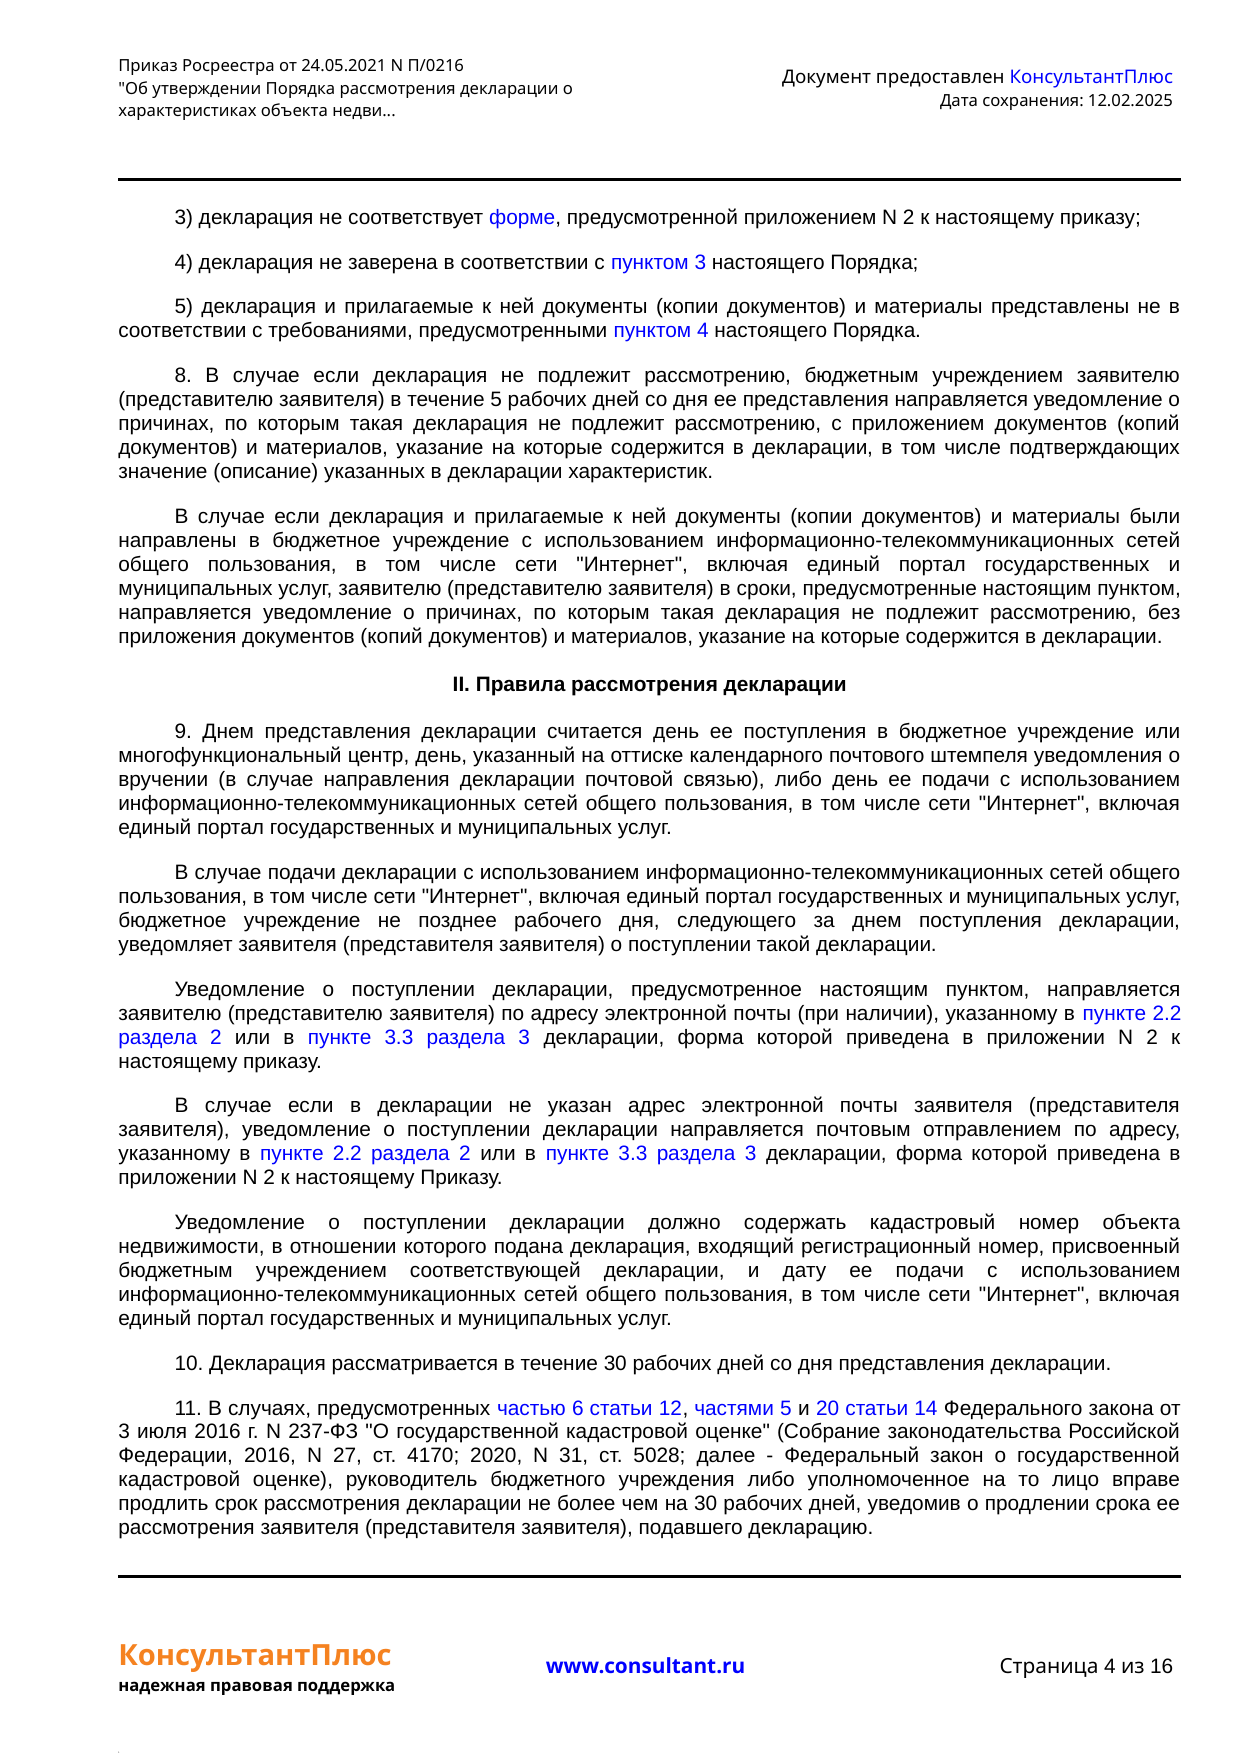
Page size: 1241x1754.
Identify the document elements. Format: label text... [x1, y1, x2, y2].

text 4) декларация не заверена в соответствии с пунктом 3 настоящего Порядка; [118, 249, 1181, 273]
text Уведомление о поступлении декларации, предусмотренное настоящим пунктом, направляется заявителю (представителю заявителя) по адресу электронной почты (при наличии), указанному в пункте 2.2 раздела 2 или в пункте 3.3 раздела 3 декларации, форма которой приведена в приложении N 2 к настоящему приказу. [118, 977, 1181, 1072]
text 10. Декларация рассматривается в течение 30 рабочих дней со дня представления декларации. [118, 1351, 1181, 1374]
text Уведомление о поступлении декларации должно содержать кадастровый номер объекта недвижимости, в отношении которого подана декларация, входящий регистрационный номер, присвоенный бюджетным учреждением соответствующей декларации, и дату ее подачи с использованием информационно-телекоммуникационных сетей общего пользования, в том числе сети "Интернет", включая единый портал государственных и муниципальных услуг. [118, 1210, 1181, 1330]
text В случае если декларация и прилагаемые к ней документы (копии документов) и материалы были направлены в бюджетное учреждение с использованием информационно-телекоммуникационных сетей общего пользования, в том числе сети "Интернет", включая единый портал государственных и муниципальных услуг, заявителю (представителю заявителя) в сроки, предусмотренные настоящим пунктом, направляется уведомление о причинах, по которым такая декларация не подлежит рассмотрению, без приложения документов (копий документов) и материалов, указание на которые содержится в декларации. [118, 504, 1181, 647]
text 3) декларация не соответствует форме, предусмотренной приложением N 2 к настоящему приказу; [118, 205, 1181, 229]
text 5) декларация и прилагаемые к ней документы (копии документов) и материалы представлены не в соответствии с требованиями, предусмотренными пунктом 4 настоящего Порядка. [118, 294, 1181, 342]
text В случае если в декларации не указан адрес электронной почты заявителя (представителя заявителя), уведомление о поступлении декларации направляется почтовым отправлением по адресу, указанному в пункте 2.2 раздела 2 или в пункте 3.3 раздела 3 декларации, форма которой приведена в приложении N 2 к настоящему Приказу. [118, 1093, 1181, 1189]
title II. Правила рассмотрения декларации [118, 671, 1181, 695]
text В случае подачи декларации с использованием информационно-телекоммуникационных сетей общего пользования, в том числе сети "Интернет", включая единый портал государственных и муниципальных услуг, бюджетное учреждение не позднее рабочего дня, следующего за днем поступления декларации, уведомляет заявителя (представителя заявителя) о поступлении такой декларации. [118, 860, 1181, 956]
text 9. Днем представления декларации считается день ее поступления в бюджетное учреждение или многофункциональный центр, день, указанный на оттиске календарного почтового штемпеля уведомления о вручении (в случае направления декларации почтовой связью), либо день ее подачи с использованием информационно-телекоммуникационных сетей общего пользования, в том числе сети "Интернет", включая единый портал государственных и муниципальных услуг. [118, 719, 1181, 839]
text 11. В случаях, предусмотренных частью 6 статьи 12, частями 5 и 20 статьи 14 Федерального закона от 3 июля 2016 г. N 237-ФЗ "О государственной кадастровой оценке" (Собрание законодательства Российской Федерации, 2016, N 27, ст. 4170; 2020, N 31, ст. 5028; далее - Федеральный закон о государственной кадастровой оценке), руководитель бюджетного учреждения либо уполномоченное на то лицо вправе продлить срок рассмотрения декларации не более чем на 30 рабочих дней, уведомив о продлении срока ее рассмотрения заявителя (представителя заявителя), подавшего декларацию. [118, 1395, 1181, 1539]
text 8. В случае если декларация не подлежит рассмотрению, бюджетным учреждением заявителю (представителю заявителя) в течение 5 рабочих дней со дня ее представления направляется уведомление о причинах, по которым такая декларация не подлежит рассмотрению, с приложением документов (копий документов) и материалов, указание на которые содержится в декларации, в том числе подтверждающих значение (описание) указанных в декларации характеристик. [118, 363, 1181, 483]
